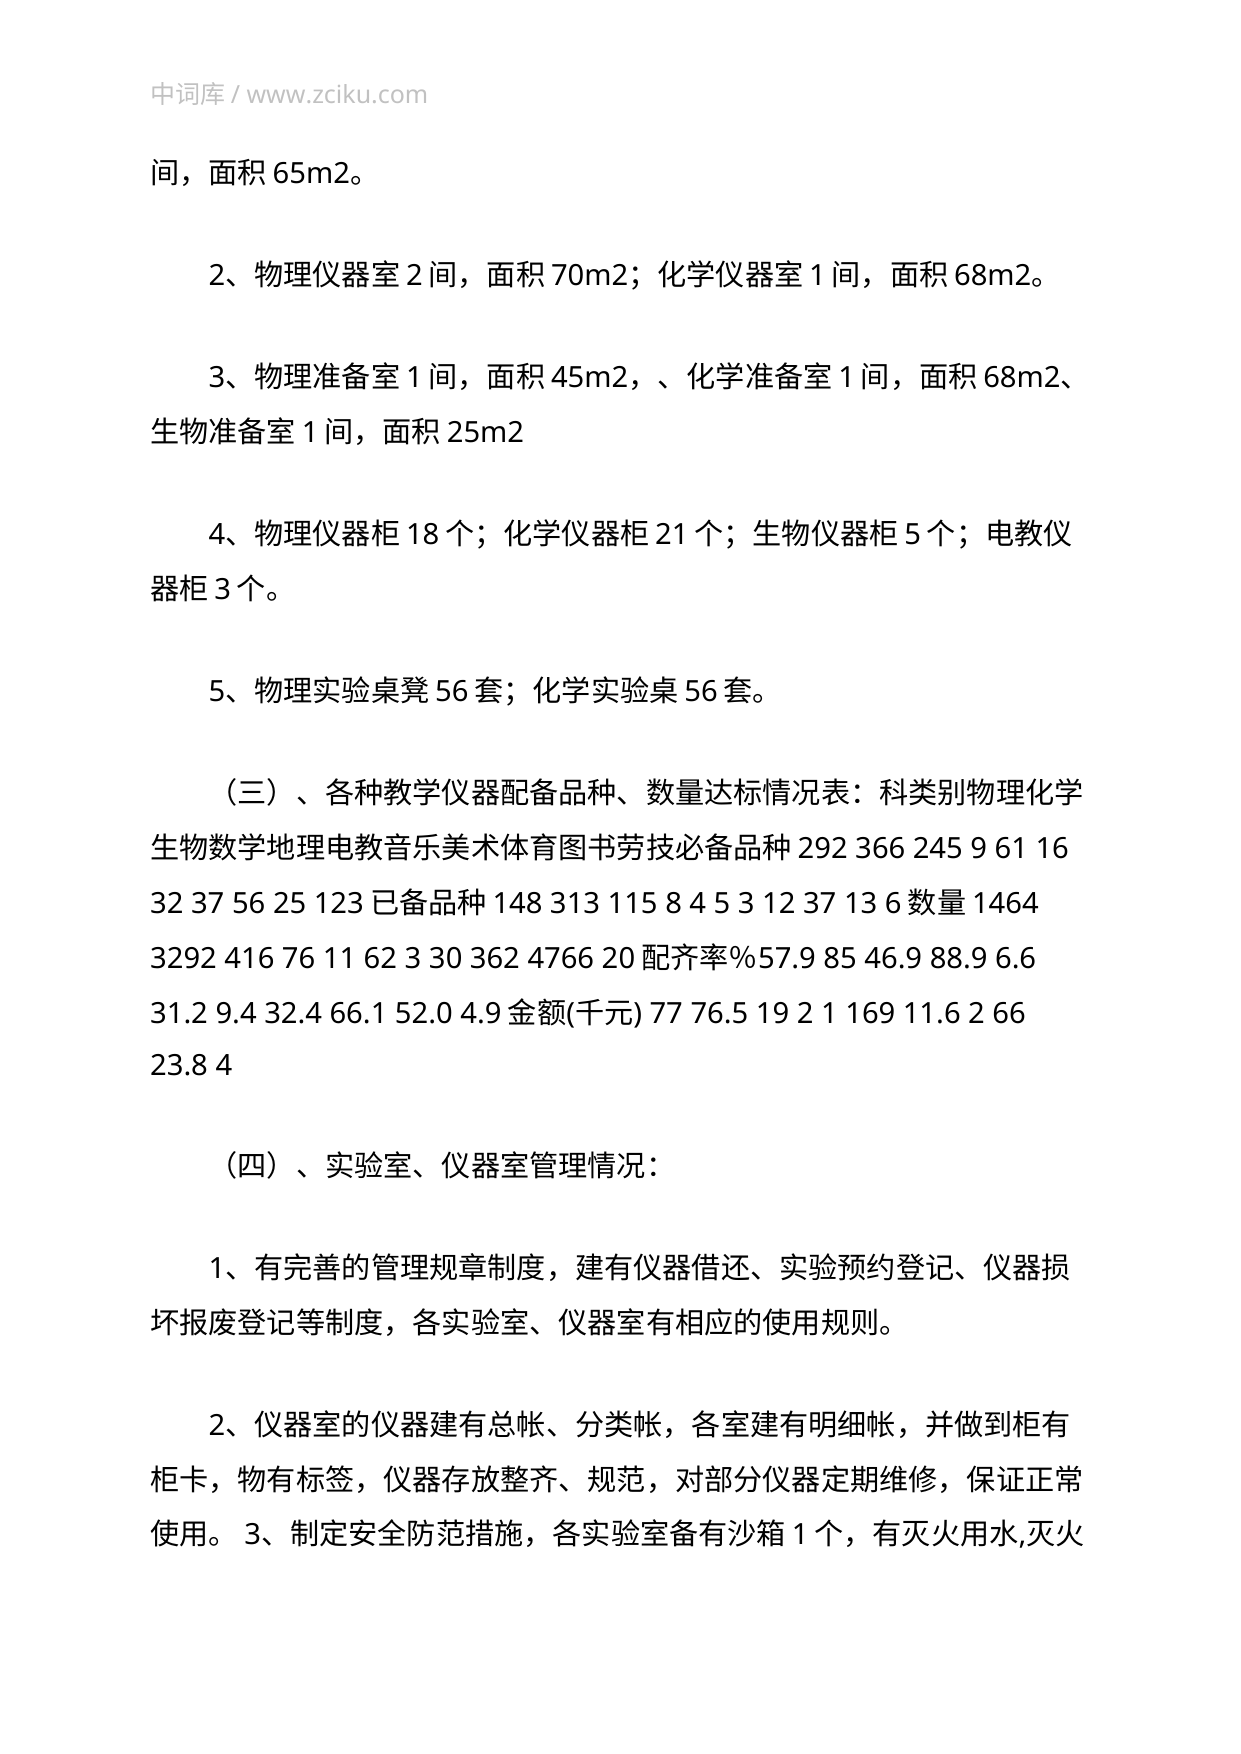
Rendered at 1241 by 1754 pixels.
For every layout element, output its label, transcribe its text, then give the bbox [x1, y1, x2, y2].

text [150, 1401, 1090, 1553]
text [150, 150, 1090, 192]
text （三）、各种教学仪器配备品种、数量达标情况表：科类别物理化学生物数学地理电教音乐美术体育图书劳技必备品种292 366 245 9 61 16 32 37 56 25 123已备品种148 313 115 8 4 5 3 12 37 13 6数量1464 3292 416 76 11 62 3 30 362 4766 20配齐率％57.9 85 46.9 88.9 6.6 31.2 9.4 32.4 66.1 52.0 4.9金额(千元) 77 76.5 19 2 1 169 11.6 2 66 23.8 4 [150, 770, 1090, 1084]
text （四）、实验室、仪器室管理情况： [150, 1142, 1090, 1185]
text 3、物理准备室1间，面积45m2，、化学准备室1间，面积68m2、生物准备室1间，面积25m2 [150, 354, 1090, 451]
text 5、物理实验桌凳56套；化学实验桌56套。 [150, 668, 1090, 710]
text 2、物理仪器室2间，面积70m2；化学仪器室1间，面积68m2。 [150, 252, 1090, 294]
text 1、有完善的管理规章制度，建有仪器借还、实验预约登记、仪器损坏报废登记等制度，各实验室、仪器室有相应的使用规则。 [150, 1244, 1090, 1342]
text 4、物理仪器柜18个；化学仪器柜21个；生物仪器柜5个；电教仪器柜3个。 [150, 511, 1090, 608]
